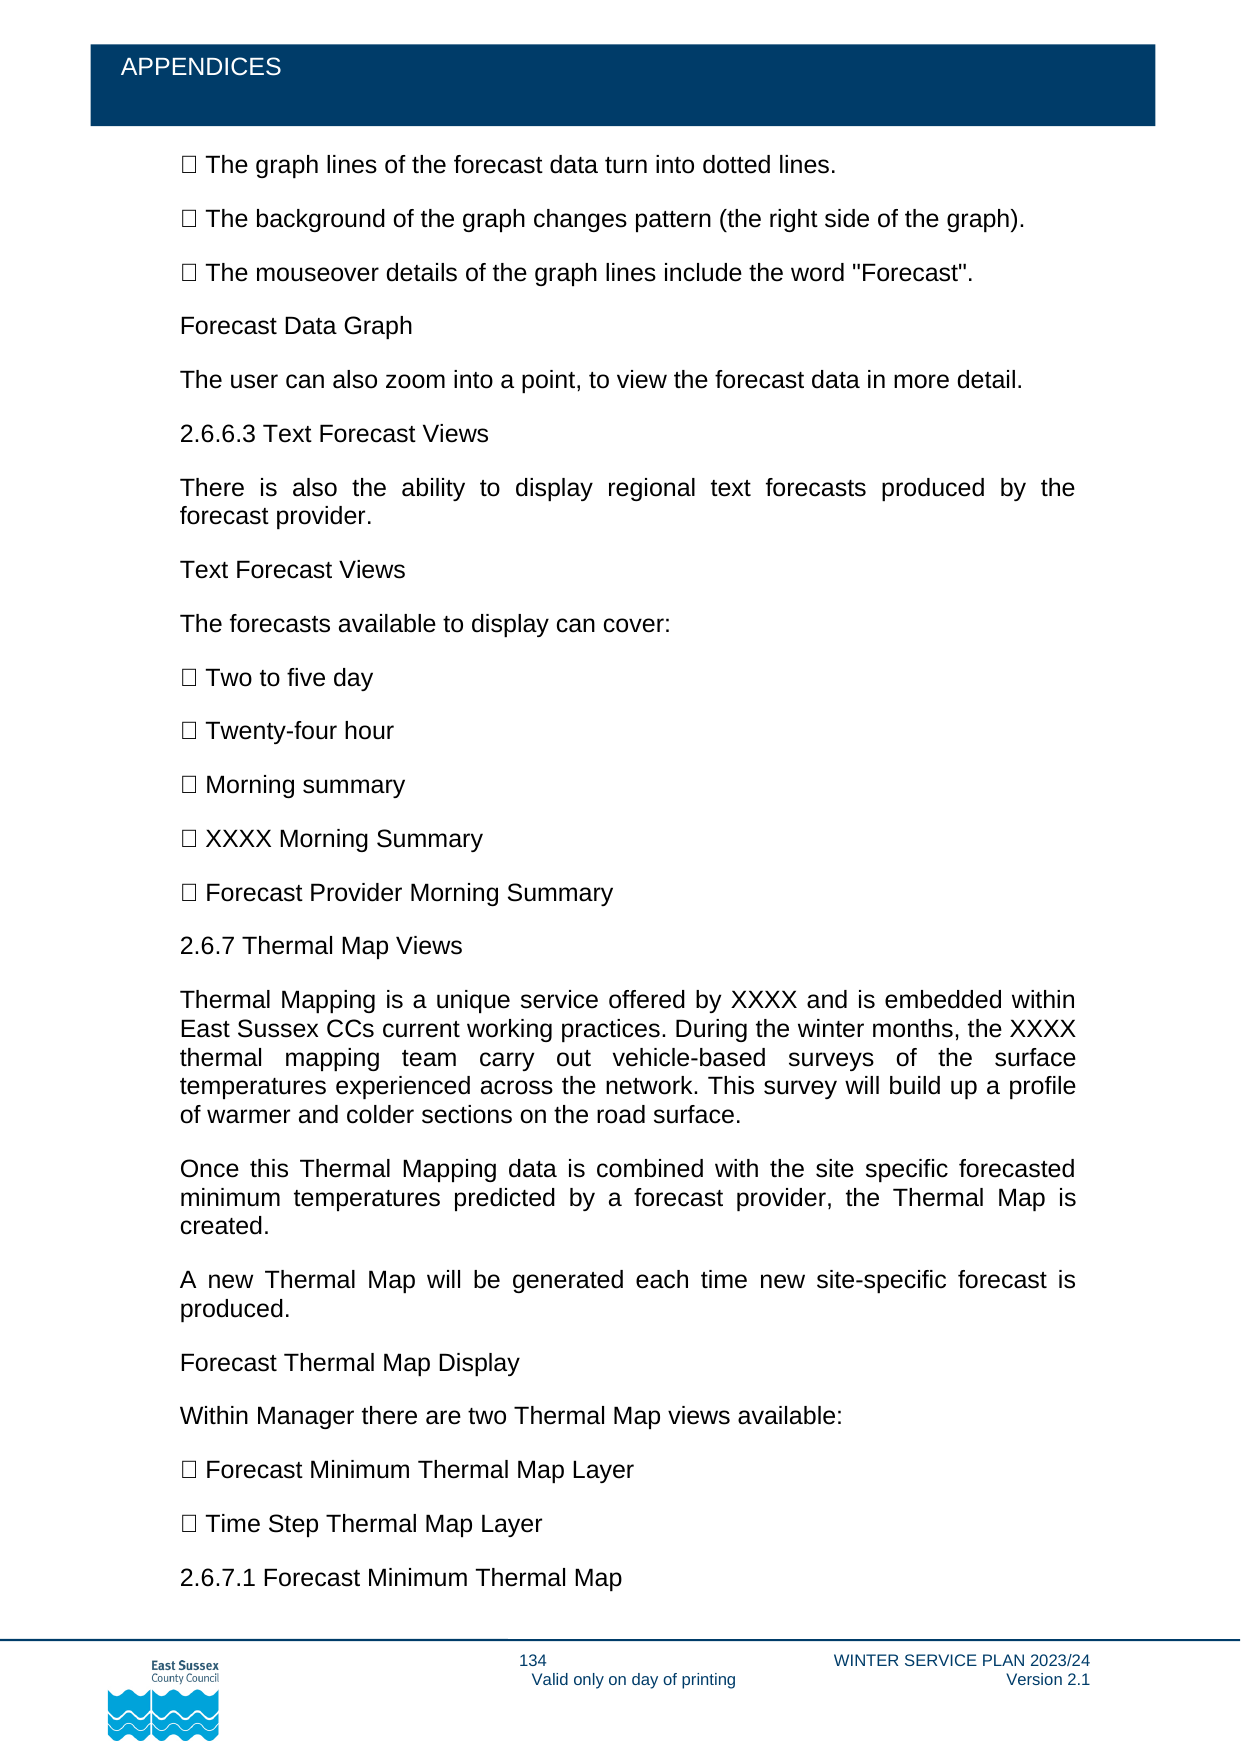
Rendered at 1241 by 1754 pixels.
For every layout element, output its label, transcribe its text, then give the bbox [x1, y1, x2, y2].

text A new Thermal Map will be generated each time new site-specific forecast is produced. [179, 1265, 1078, 1322]
text There is also the ability to display regional text forecasts produced by the forecast provider. [179, 472, 1078, 530]
text The forecasts available to display can cover: [179, 609, 1078, 637]
text  Morning summary [179, 770, 1078, 799]
picture [107, 1660, 219, 1741]
text Once this Thermal Mapping data is combined with the site specific forecasted minimum temperatures predicted by a forecast provider, the Thermal Map is created. [179, 1154, 1078, 1240]
picture [190, 1735, 205, 1741]
text  Forecast Provider Morning Summary [179, 877, 1078, 906]
text  Forecast Minimum Thermal Map Layer [179, 1455, 1078, 1484]
picture [166, 1735, 181, 1741]
text  Time Step Thermal Map Layer [179, 1509, 1078, 1537]
text Thermal Mapping is a unique service offered by XXXX and is embedded within East Sussex CCs current working practices. During the winter months, the XXXX thermal mapping team carry out vehicle-based surveys of the surface temperatures experienced across the network. This survey will build up a profile of warmer and colder sections on the road surface. [179, 985, 1078, 1129]
text  The mouseover details of the graph lines include the word "Forecast". [179, 257, 1078, 286]
text 2.6.6.3 Text Forecast Views [179, 419, 1078, 447]
text  XXXX Morning Summary [179, 824, 1078, 852]
text  The background of the graph changes pattern (the right side of the graph). [179, 204, 1078, 232]
text  Twenty-four hour [179, 716, 1078, 745]
text  Two to five day [179, 662, 1078, 691]
text Within Manager there are two Thermal Map views available: [179, 1401, 1078, 1430]
picture [121, 1735, 137, 1741]
text The user can also zoom into a point, to view the forecast data in more detail. [179, 365, 1078, 394]
text 2.6.7 Thermal Map Views [179, 931, 1078, 960]
text 2.6.7.1 Forecast Minimum Thermal Map [179, 1562, 1078, 1591]
text  The graph lines of the forecast data turn into dotted lines. [179, 150, 1078, 179]
text Text Forecast Views [179, 555, 1078, 584]
text Forecast Thermal Map Display [179, 1347, 1078, 1376]
text Forecast Data Graph [179, 311, 1078, 340]
